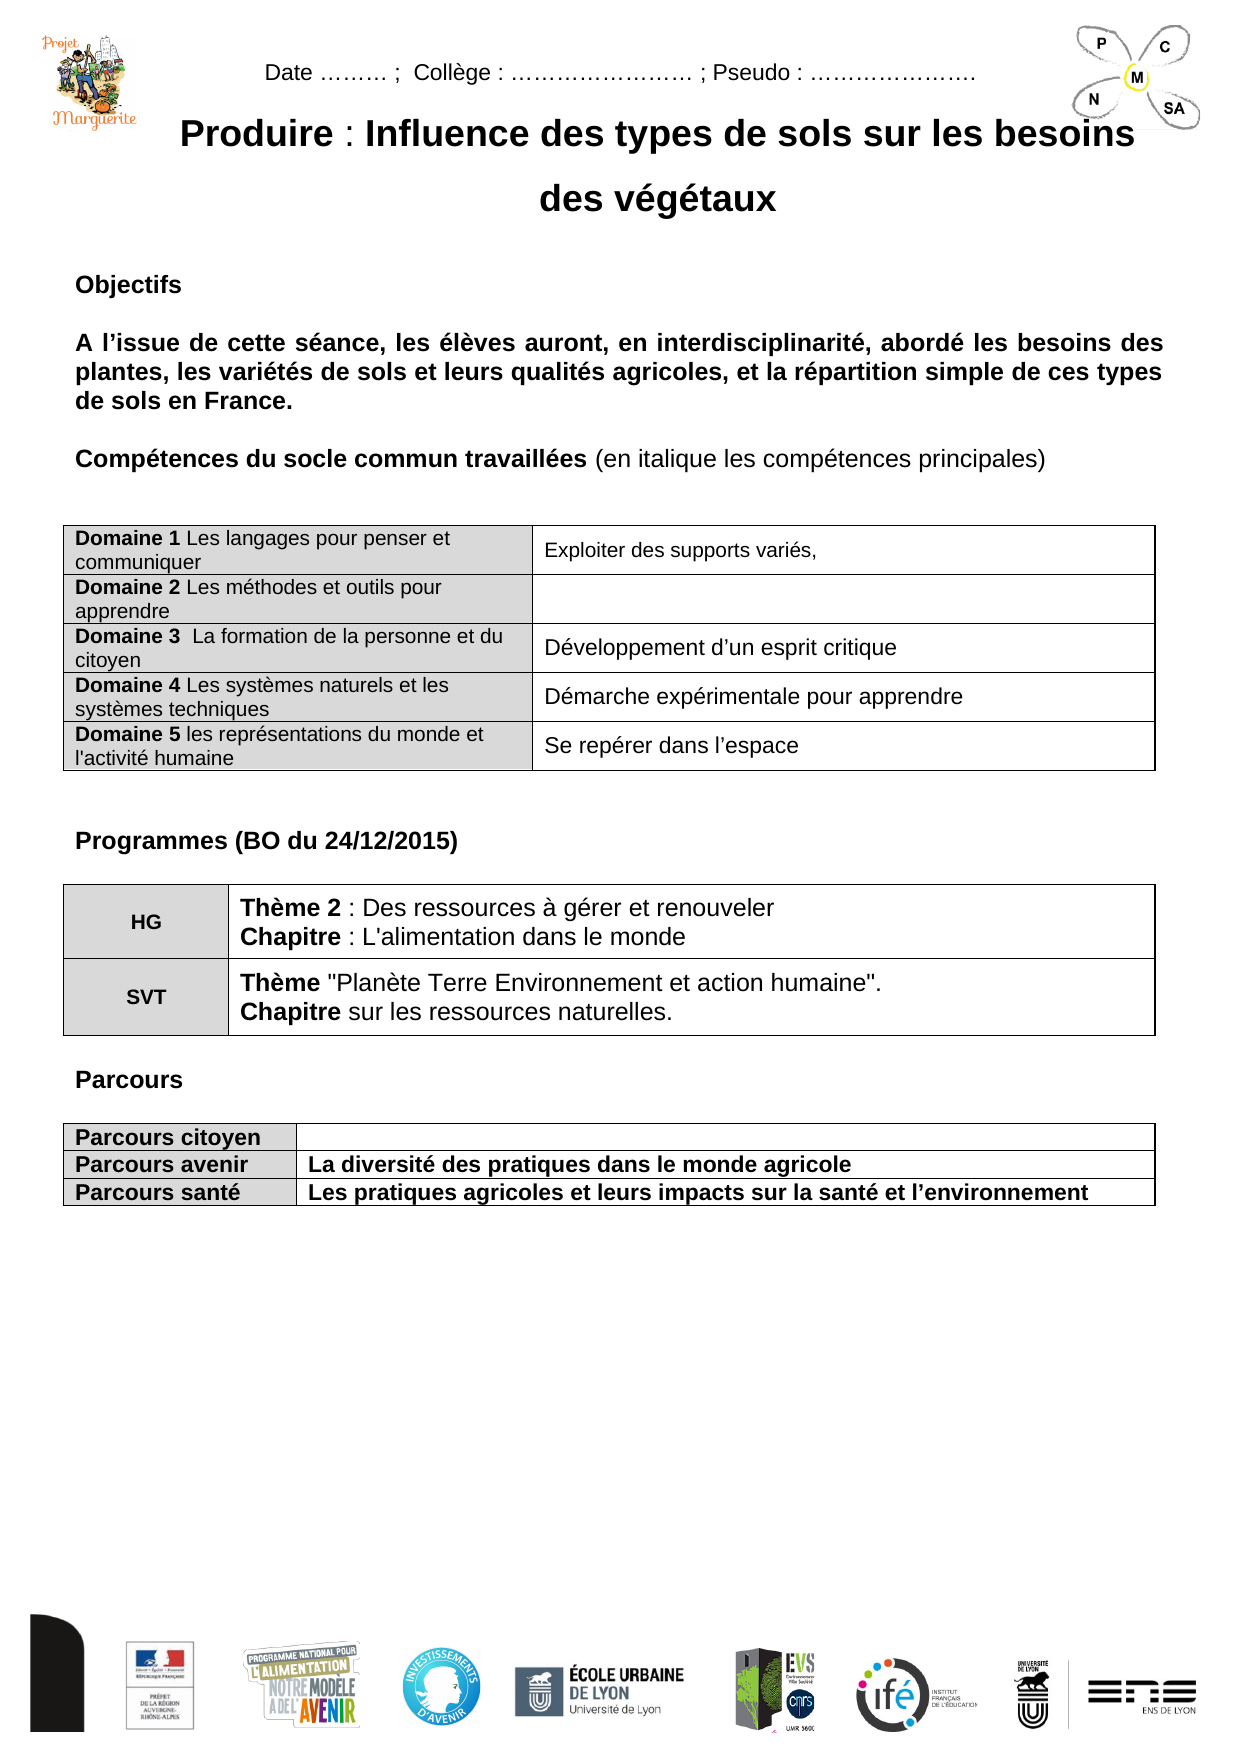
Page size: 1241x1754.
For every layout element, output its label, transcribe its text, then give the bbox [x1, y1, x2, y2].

subtitle Parcours [75, 1065, 1165, 1094]
subtitle Programmes (BO du 24/12/2015) [75, 826, 1165, 855]
table_header Thème 2 : Des ressources à gérer et renouveler Chapitre : L'alimentation dans le monde [229, 885, 1154, 958]
picture [118, 1619, 206, 1737]
table_header HG [64, 885, 228, 958]
picture [1005, 1652, 1208, 1737]
table_cell SVT [64, 959, 228, 1035]
picture [735, 1648, 815, 1733]
table_cell Les pratiques agricoles et leurs impacts sur la santé et l’environnement [297, 1179, 1154, 1205]
picture [1071, 25, 1201, 130]
table_header Domaine 1 Les langages pour penser et communiquer [64, 526, 532, 574]
table_header Parcours citoyen [64, 1124, 296, 1150]
table_cell Développement d’un esprit critique [533, 624, 1154, 672]
list Produire : Influence des types de sols sur les besoins des végétaux [150, 112, 1165, 219]
table_cell Domaine 3 La formation de la personne et du citoyen [64, 624, 532, 672]
picture [30, 1614, 90, 1732]
table_cell La diversité des pratiques dans le monde agricole [297, 1151, 1154, 1178]
picture [510, 1655, 689, 1726]
table_cell Parcours avenir [64, 1151, 296, 1178]
table_cell Thème "Planète Terre Environnement et action humaine". Chapitre sur les ressources naturelles. [229, 959, 1154, 1035]
table_header Exploiter des supports variés, [533, 526, 1154, 574]
table_header [297, 1124, 1154, 1150]
table_cell Parcours santé [64, 1179, 296, 1205]
subtitle Objectifs [75, 270, 1165, 299]
table_cell Domaine 4 Les systèmes naturels et les systèmes techniques [64, 673, 532, 721]
table_cell [533, 575, 1154, 623]
subtitle Compétences du socle commun travaillées (en italique les compétences principales) [75, 443, 1165, 472]
table_cell Domaine 2 Les méthodes et outils pour apprendre [64, 575, 532, 623]
picture [242, 1641, 360, 1728]
subtitle A l’issue de cette séance, les élèves auront, en interdisciplinarité, abordé les besoins des plantes, les variétés de sols et leurs qualités agricoles, et la répartition simple de ces types de sols en France. [75, 328, 1165, 414]
table_cell Démarche expérimentale pour apprendre [533, 673, 1154, 721]
table_cell Domaine 5 les représentations du monde et l'activité humaine [64, 722, 532, 769]
picture [42, 35, 137, 131]
table_cell Se repérer dans l’espace [533, 722, 1154, 769]
picture [402, 1647, 481, 1726]
picture [856, 1658, 978, 1732]
